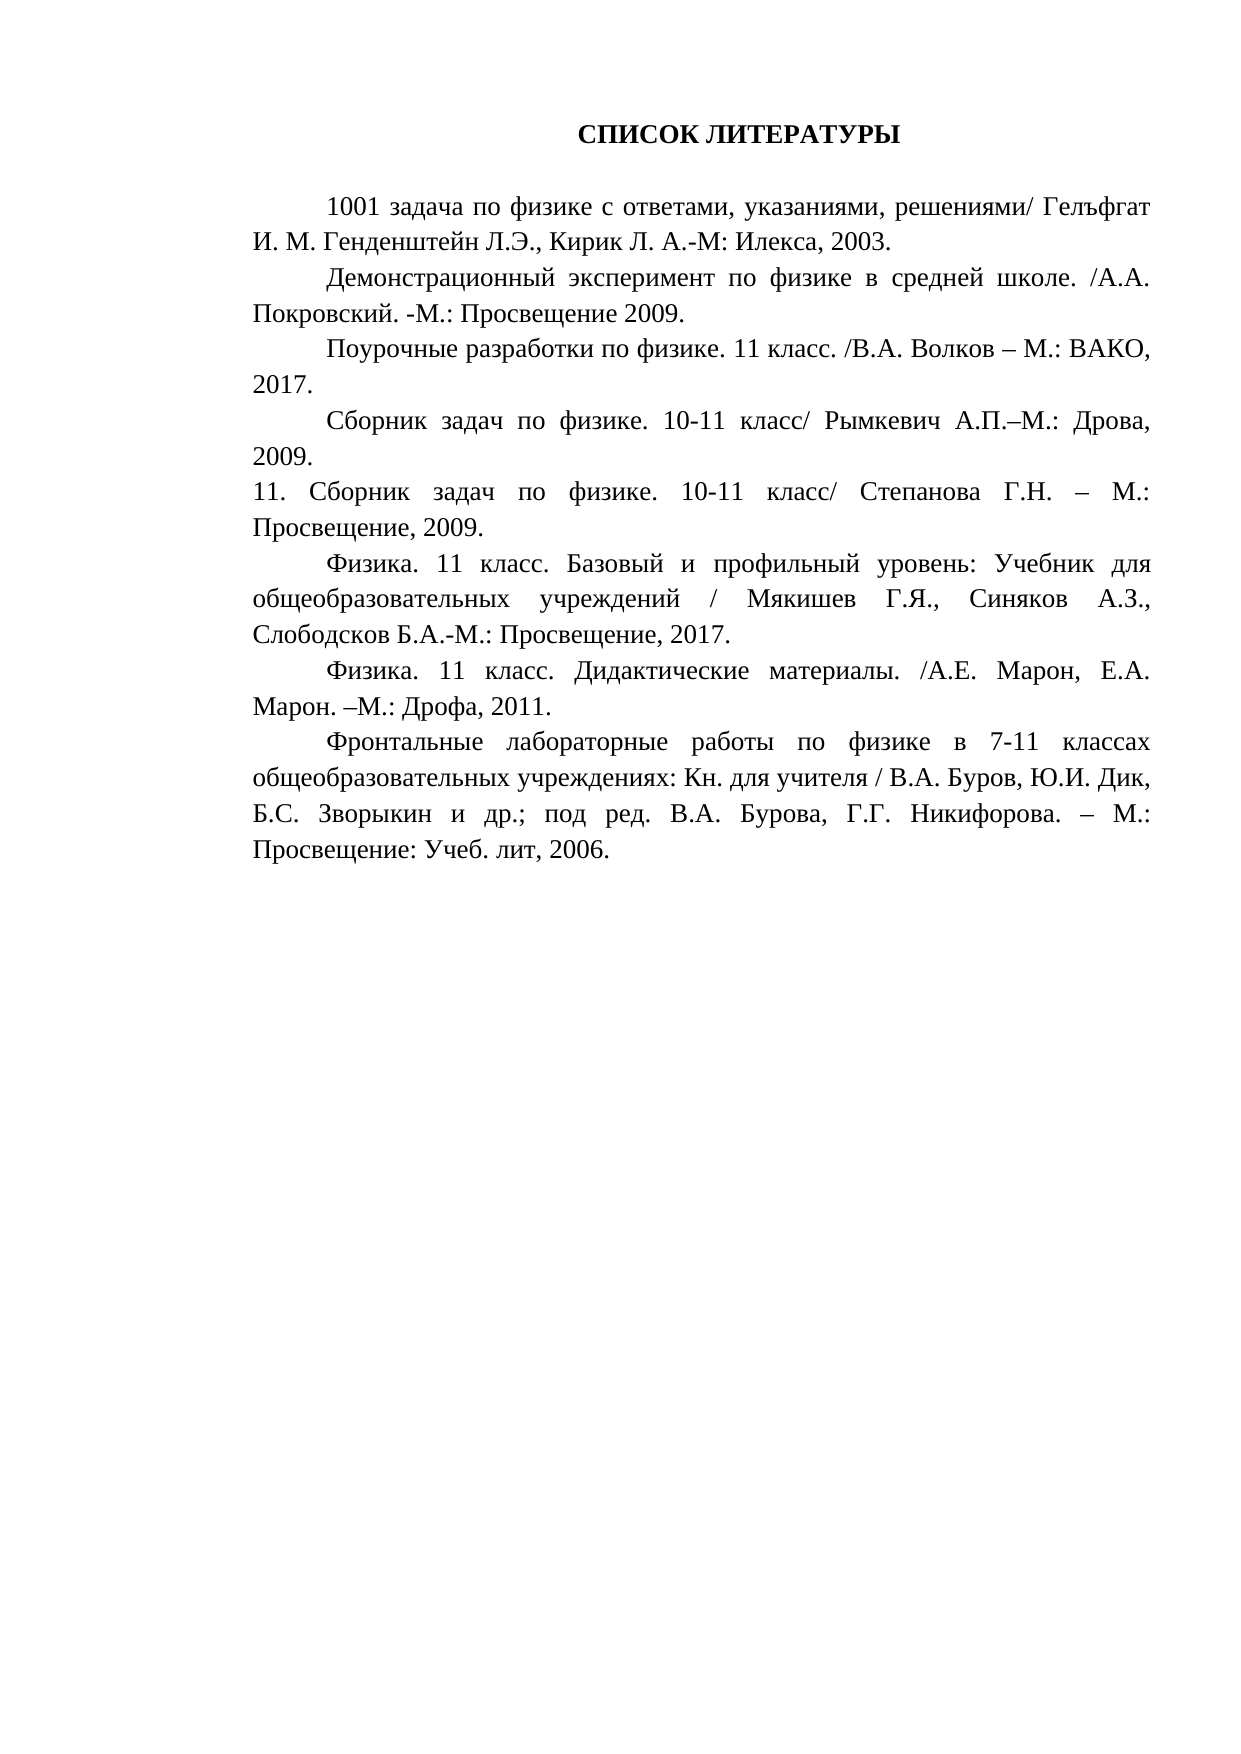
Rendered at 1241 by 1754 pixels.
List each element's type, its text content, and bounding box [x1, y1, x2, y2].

text Сборник задач по физике. 10-11 класс/ Рымкевич А.П.–М.: Дрова, 2009. 11. Сборник задач по физике. 10-11 класс/ Степанова Г.Н. – М.: Просвещение, 2009. [252, 404, 1152, 542]
text Поурочные разработки по физике. 11 класс. /В.А. Волков – М.: ВАКО, 2017. [252, 332, 1152, 399]
text Физика. 11 класс. Дидактические материалы. /А.Е. Марон, Е.А. Марон. –М.: Дрофа, 2011. [252, 654, 1152, 721]
text Демонстрационный эксперимент по физике в средней школе. /А.А. Покровский. -М.: Просвещение 2009. [252, 261, 1152, 328]
text Список литературы [252, 118, 1152, 149]
text Фронтальные лабораторные работы по физике в 7-11 классах общеобразовательных учреждениях: Кн. для учителя / В.А. Буров, Ю.И. Дик, Б.С. Зворыкин и др.; под ред. В.А. Бурова, Г.Г. Никифорова. – М.: Просвещение: Учеб. лит, 2006. [252, 726, 1152, 864]
text 1001 задача по физике с ответами, указаниями, решениями/ Гелъфгат И. М. Генденштейн Л.Э., Кирик Л. А.-М: Илекса, 2003. [252, 189, 1152, 256]
text Физика. 11 класс. Базовый и профильный уровень: Учебник для общеобразовательных учреждений / Мякишев Г.Я., Синяков А.З., Слободсков Б.А.-М.: Просвещение, 2017. [252, 547, 1152, 649]
